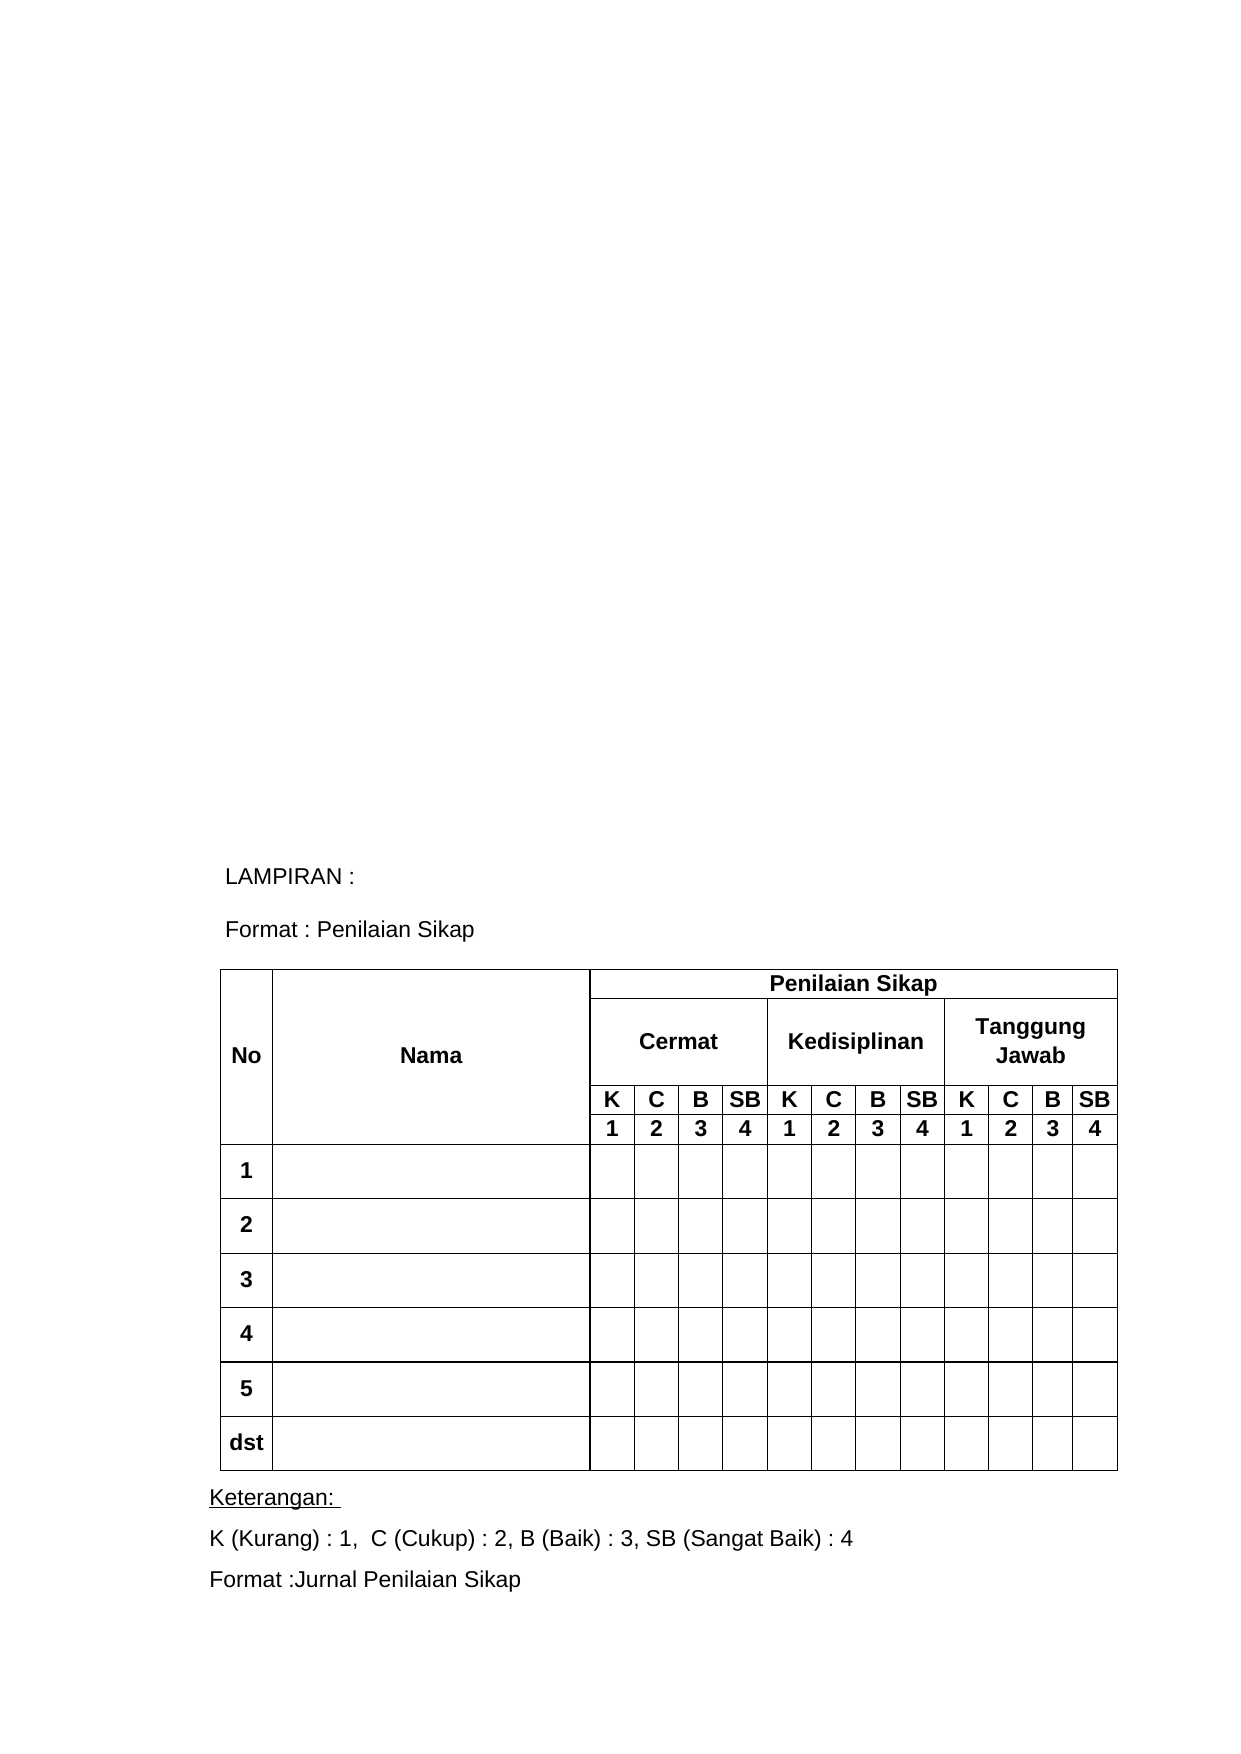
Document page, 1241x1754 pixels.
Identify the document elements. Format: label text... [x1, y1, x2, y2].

table_cell [812, 1417, 855, 1470]
table_cell [273, 1363, 589, 1416]
table_cell [945, 1254, 988, 1307]
text LAMPIRAN : [150, 863, 1090, 889]
table_cell 4 [1073, 1115, 1117, 1143]
table_cell [273, 1308, 589, 1361]
table_cell [1073, 1254, 1117, 1307]
table_cell [856, 1308, 900, 1361]
table_cell B [1033, 1086, 1072, 1114]
table_cell [901, 1254, 944, 1307]
table_cell 2 [989, 1115, 1032, 1143]
table_cell [273, 1145, 589, 1198]
table_cell 2 [221, 1199, 272, 1252]
table_cell [1033, 1145, 1072, 1198]
table_header Nama [273, 970, 589, 1143]
table_cell [273, 1199, 589, 1252]
table_cell [723, 1254, 767, 1307]
table_cell [273, 1254, 589, 1307]
table_cell 3 [856, 1115, 900, 1143]
table_cell [591, 1254, 634, 1307]
table_cell [591, 1199, 634, 1252]
table_cell [723, 1308, 767, 1361]
table_cell [1073, 1199, 1117, 1252]
table_cell [1033, 1308, 1072, 1361]
table_cell [945, 1145, 988, 1198]
table_cell [723, 1199, 767, 1252]
table_cell C [989, 1086, 1032, 1114]
text Format : Penilaian Sikap [150, 916, 1090, 942]
table_cell 3 [679, 1115, 722, 1143]
table_cell [679, 1308, 722, 1361]
table_cell [989, 1145, 1032, 1198]
table_cell [635, 1199, 678, 1252]
table_cell SB [901, 1086, 944, 1114]
table_cell [273, 1417, 589, 1470]
table_cell [989, 1308, 1032, 1361]
table_cell 4 [221, 1308, 272, 1361]
table_cell [989, 1417, 1032, 1470]
table_cell [679, 1199, 722, 1252]
table_cell 2 [635, 1115, 678, 1143]
text K (Kurang) : 1, C (Cukup) : 2, B (Baik) : 3, SB (Sangat Baik) : 4 [209, 1525, 1090, 1551]
table_cell [768, 1145, 811, 1198]
table_cell [856, 1254, 900, 1307]
table_cell [901, 1199, 944, 1252]
table_cell [768, 1254, 811, 1307]
table_cell [1033, 1417, 1072, 1470]
table_cell [1073, 1417, 1117, 1470]
table_cell 1 [768, 1115, 811, 1143]
table_cell [591, 1417, 634, 1470]
table_cell [1073, 1308, 1117, 1361]
table_cell C [812, 1086, 855, 1114]
table_cell dst [221, 1417, 272, 1470]
table_cell [768, 1199, 811, 1252]
table_cell 4 [723, 1115, 767, 1143]
table_cell 2 [812, 1115, 855, 1143]
table_header No [221, 970, 272, 1143]
table_cell [591, 1308, 634, 1361]
table_cell Tanggung Jawab [945, 999, 1117, 1084]
table_cell [591, 1145, 634, 1198]
table_cell [901, 1145, 944, 1198]
table_cell 4 [901, 1115, 944, 1143]
table_cell [679, 1363, 722, 1416]
table_cell [635, 1308, 678, 1361]
table_cell B [679, 1086, 722, 1114]
table_cell [635, 1145, 678, 1198]
table_cell 5 [221, 1363, 272, 1416]
table_cell K [768, 1086, 811, 1114]
table_cell SB [1073, 1086, 1117, 1114]
table_cell [812, 1308, 855, 1361]
table_header Penilaian Sikap [591, 970, 1117, 998]
table_cell 3 [1033, 1115, 1072, 1143]
table_cell [768, 1308, 811, 1361]
table_cell [945, 1199, 988, 1252]
table_cell [723, 1363, 767, 1416]
table_cell [591, 1363, 634, 1416]
table_cell K [591, 1086, 634, 1114]
table_cell [768, 1363, 811, 1416]
table_cell [856, 1145, 900, 1198]
table_cell [812, 1145, 855, 1198]
table_cell [679, 1145, 722, 1198]
table_cell SB [723, 1086, 767, 1114]
table_cell [989, 1254, 1032, 1307]
table_cell [635, 1254, 678, 1307]
table_cell Kedisiplinan [768, 999, 944, 1084]
table_cell [1073, 1145, 1117, 1198]
table_cell [723, 1145, 767, 1198]
table_cell [768, 1417, 811, 1470]
table_cell [812, 1254, 855, 1307]
table_cell C [635, 1086, 678, 1114]
table_cell [856, 1199, 900, 1252]
table_cell Cermat [591, 999, 767, 1084]
table_cell [989, 1199, 1032, 1252]
table_cell [901, 1363, 944, 1416]
table_cell [679, 1254, 722, 1307]
table_cell [723, 1417, 767, 1470]
table_cell [945, 1308, 988, 1361]
table_cell [1033, 1254, 1072, 1307]
table_cell [1033, 1199, 1072, 1252]
table_cell [901, 1308, 944, 1361]
table_cell B [856, 1086, 900, 1114]
table_cell [856, 1363, 900, 1416]
text Format :Jurnal Penilaian Sikap [150, 1566, 1090, 1592]
table_cell [945, 1417, 988, 1470]
table_cell [1073, 1363, 1117, 1416]
table_cell [679, 1417, 722, 1470]
table_cell [1033, 1363, 1072, 1416]
table_cell [812, 1199, 855, 1252]
table_cell [901, 1417, 944, 1470]
table_cell [635, 1363, 678, 1416]
table_cell K [945, 1086, 988, 1114]
table_cell [945, 1363, 988, 1416]
table_cell 1 [221, 1145, 272, 1198]
table_cell 3 [221, 1254, 272, 1307]
table_cell [635, 1417, 678, 1470]
table_cell 1 [591, 1115, 634, 1143]
text Keterangan: [209, 1484, 1090, 1510]
table_cell [856, 1417, 900, 1470]
table_cell [989, 1363, 1032, 1416]
table_cell [812, 1363, 855, 1416]
table_cell 1 [945, 1115, 988, 1143]
